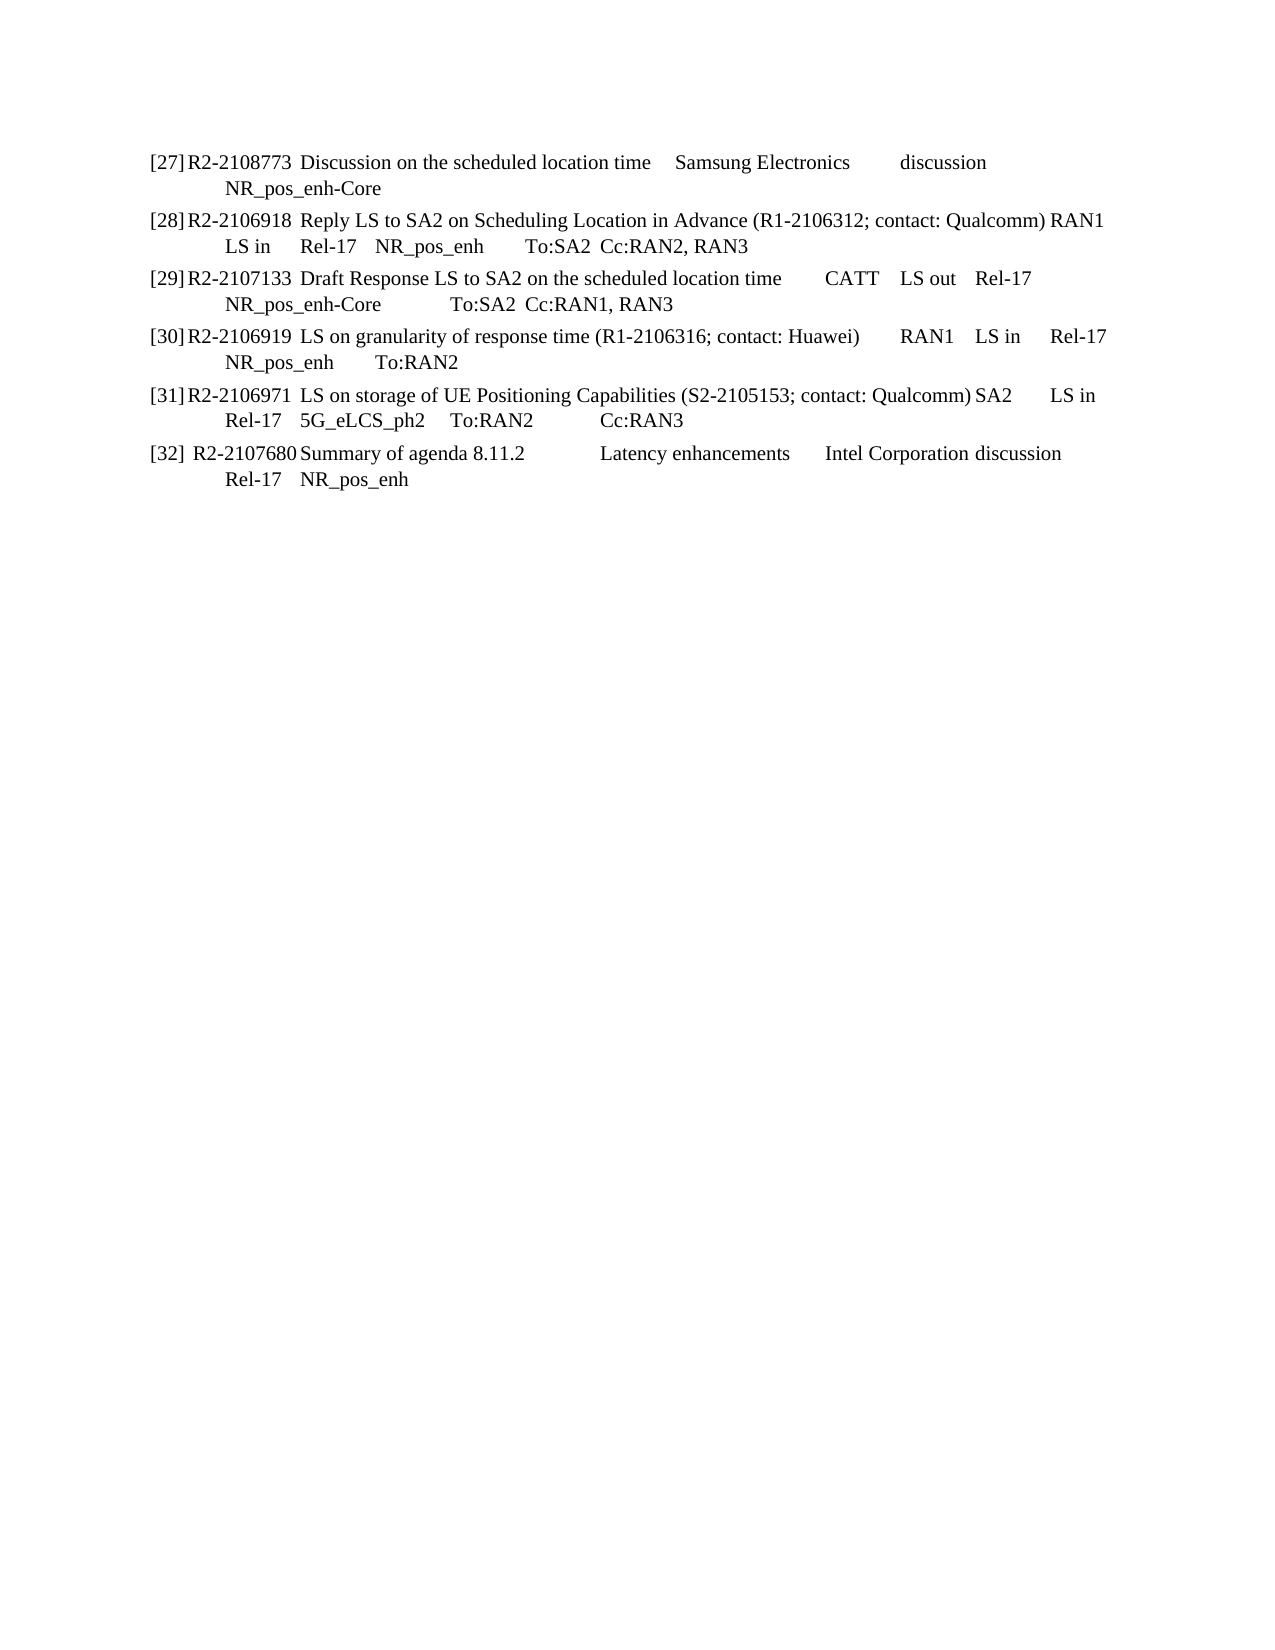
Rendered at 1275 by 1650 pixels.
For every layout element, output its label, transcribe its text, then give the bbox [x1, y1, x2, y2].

list R2-2107680 Summary of agenda 8.11.2 Latency enhancements Intel Corporation discussion Rel-17 NR_pos_enh [150, 441, 1125, 491]
list R2-2106971 LS on storage of UE Positioning Capabilities (S2-2105153; contact: Qualcomm) SA2 LS in Rel-17 5G_eLCS_ph2 To:RAN2 Cc:RAN3 [150, 382, 1125, 432]
list R2-2106918 Reply LS to SA2 on Scheduling Location in Advance (R1-2106312; contact: Qualcomm) RAN1 LS in Rel-17 NR_pos_enh To:SA2 Cc:RAN2, RAN3 [150, 208, 1125, 258]
list R2-2107133 Draft Response LS to SA2 on the scheduled location time CATT LS out Rel-17 NR_pos_enh-Core To:SA2 Cc:RAN1, RAN3 [150, 266, 1125, 316]
list R2-2106919 LS on granularity of response time (R1-2106316; contact: Huawei) RAN1 LS in Rel-17 NR_pos_enh To:RAN2 [150, 324, 1125, 374]
list R2-2108773 Discussion on the scheduled location time Samsung Electronics discussion NR_pos_enh-Core [150, 150, 1125, 200]
